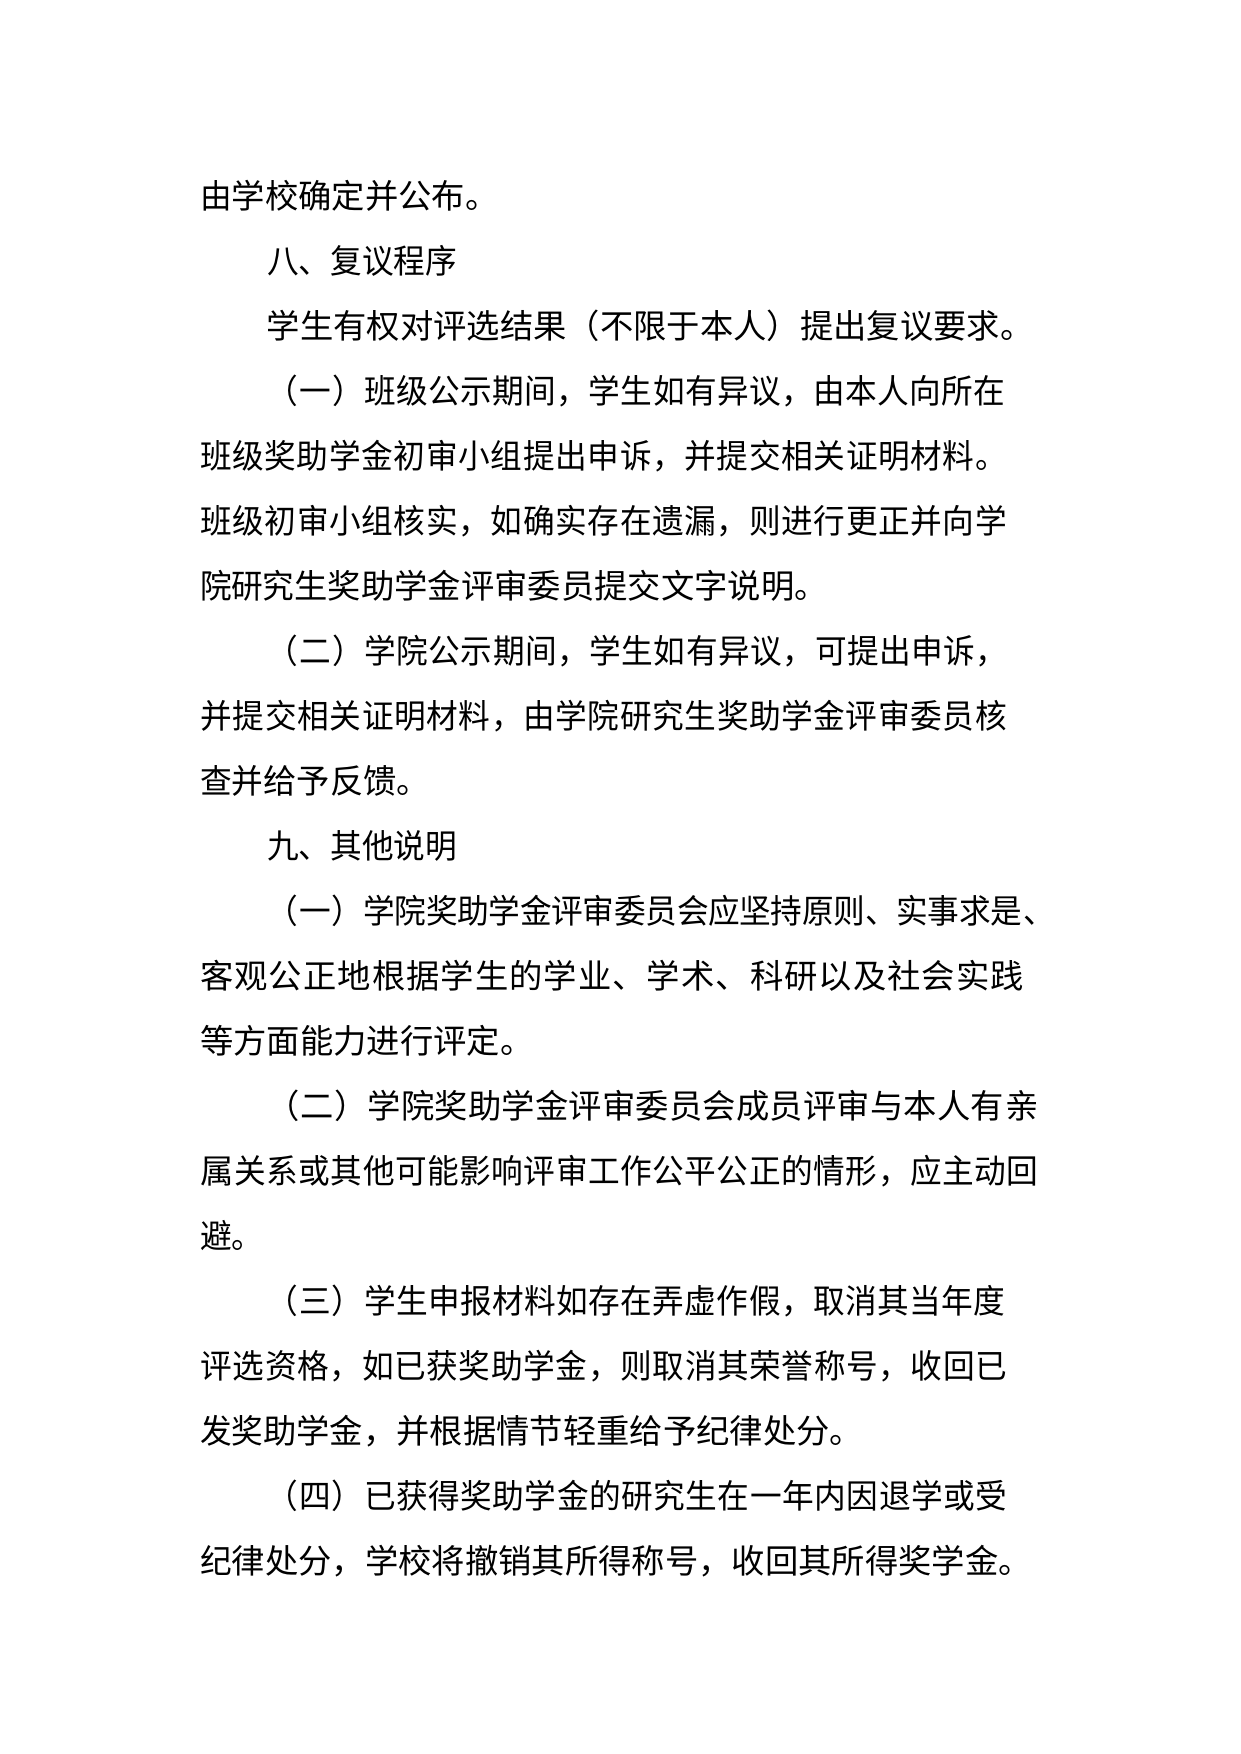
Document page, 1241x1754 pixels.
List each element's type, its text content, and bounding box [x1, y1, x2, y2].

text （三）学生申报材料如存在弄虚作假，取消其当年度评选资格，如已获奖助学金，则取消其荣誉称号，收回已发奖助学金，并根据情节轻重给予纪律处分。 [200, 1267, 1007, 1462]
text 八、复议程序 [267, 227, 1053, 292]
text 九、其他说明 [267, 812, 1053, 877]
text （一）班级公示期间，学生如有异议，由本人向所在班级奖助学金初审小组提出申诉，并提交相关证明材料。班级初审小组核实，如确实存在遗漏，则进行更正并向学院研究生奖助学金评审委员提交文字说明。 [200, 357, 1007, 617]
text 学生有权对评选结果（不限于本人）提出复议要求。 [267, 292, 1053, 357]
text （四）已获得奖助学金的研究生在一年内因退学或受纪律处分，学校将撤销其所得称号，收回其所得奖学金。 [200, 1462, 1007, 1592]
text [200, 162, 1007, 227]
text （二）学院奖助学金评审委员会成员评审与本人有亲属关系或其他可能影响评审工作公平公正的情形，应主动回避。 [200, 1072, 1040, 1267]
text （一）学院奖助学金评审委员会应坚持原则、实事求是、客观公正地根据学生的学业、学术、科研以及社会实践等方面能力进行评定。 [200, 877, 1024, 1072]
text （二）学院公示期间，学生如有异议，可提出申诉，并提交相关证明材料，由学院研究生奖助学金评审委员核查并给予反馈。 [200, 617, 1007, 812]
